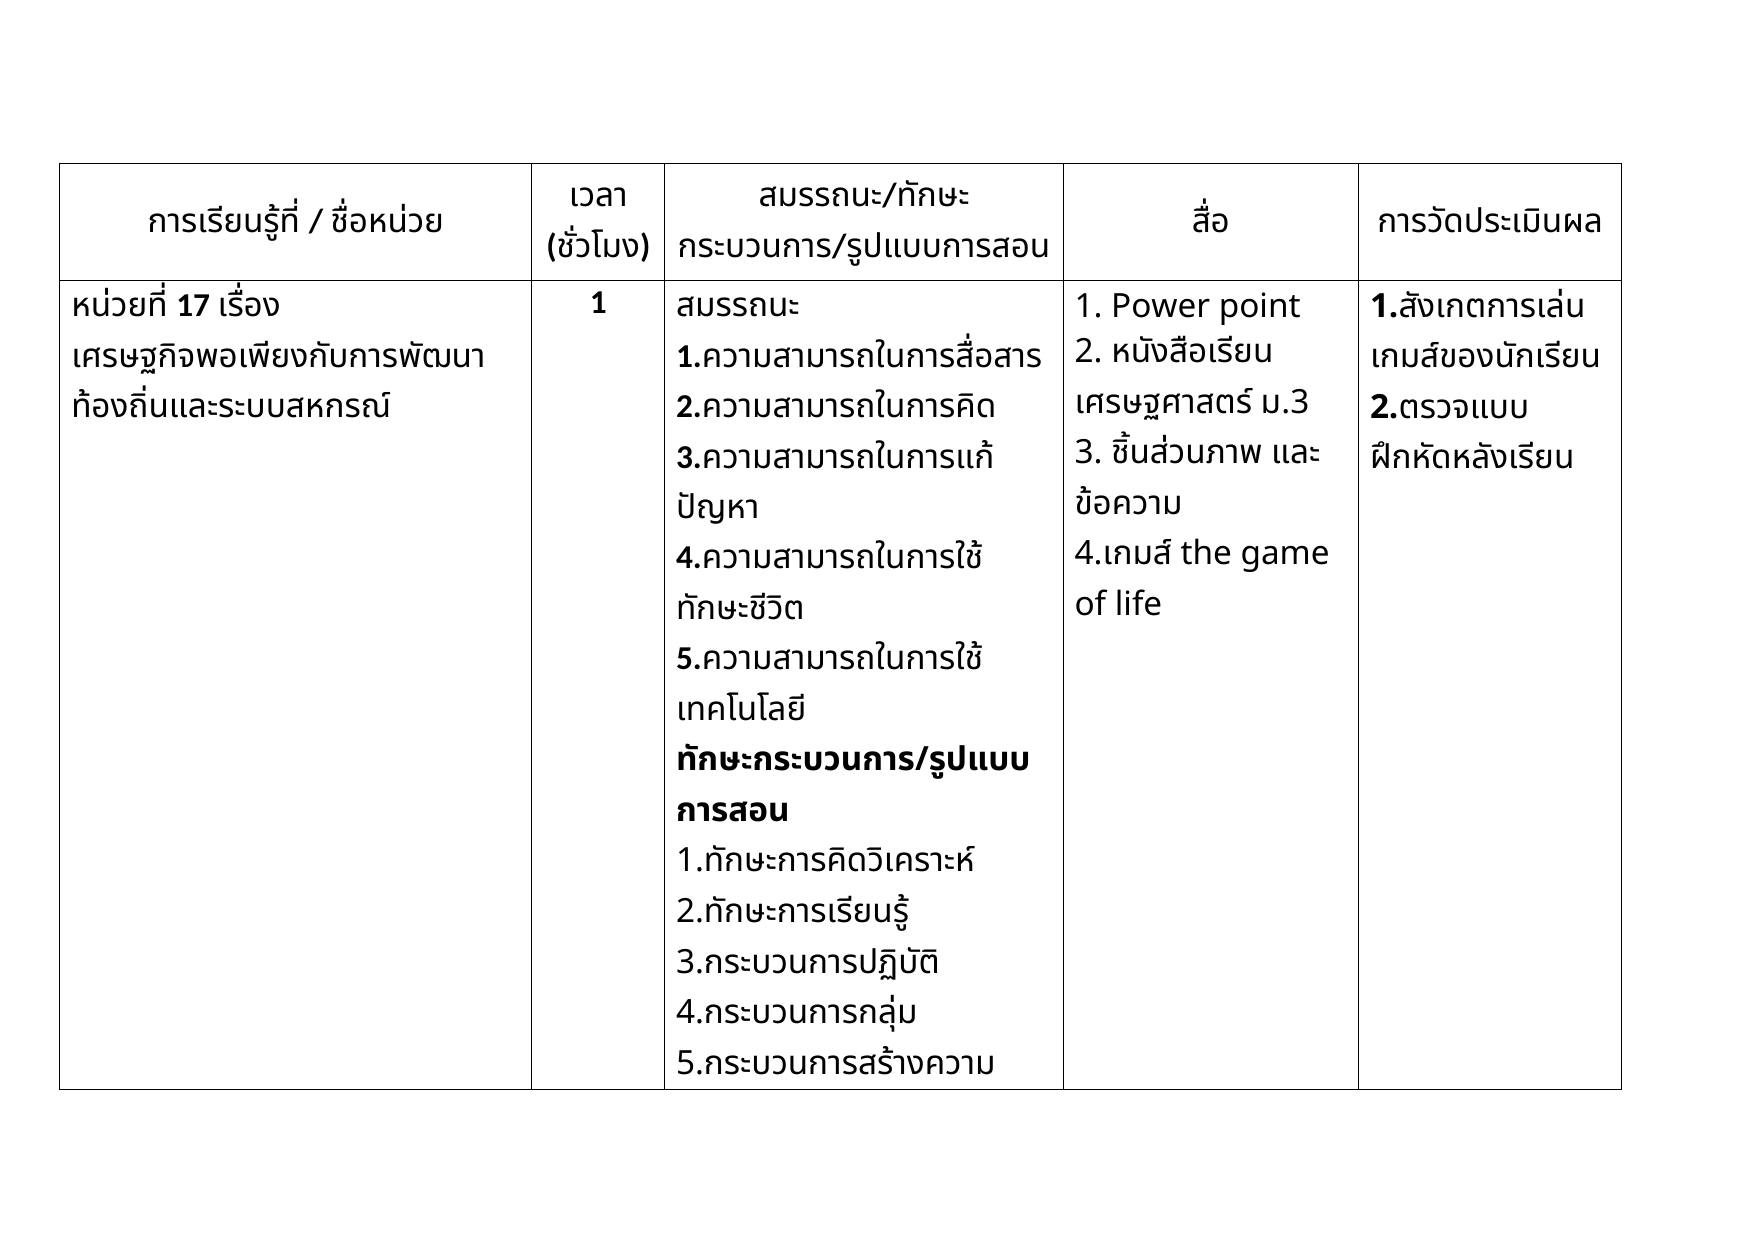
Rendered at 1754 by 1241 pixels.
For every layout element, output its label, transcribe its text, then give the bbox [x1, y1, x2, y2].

table_cell 1 [532, 281, 664, 1089]
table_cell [1064, 281, 1358, 1089]
table_header การวัดประเมินผล [1359, 164, 1621, 280]
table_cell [665, 281, 1063, 1089]
table_header สื่อ [1064, 164, 1358, 280]
table_header เวลา (ชั่วโมง) [532, 164, 664, 280]
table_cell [60, 281, 531, 1089]
table_header สมรรถนะ/ทักษะกระบวนการ/รูปแบบการสอน [665, 164, 1063, 280]
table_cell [1359, 281, 1621, 1089]
table_header การเรียนรู้ที่ / ชื่อหน่วย [60, 164, 531, 280]
